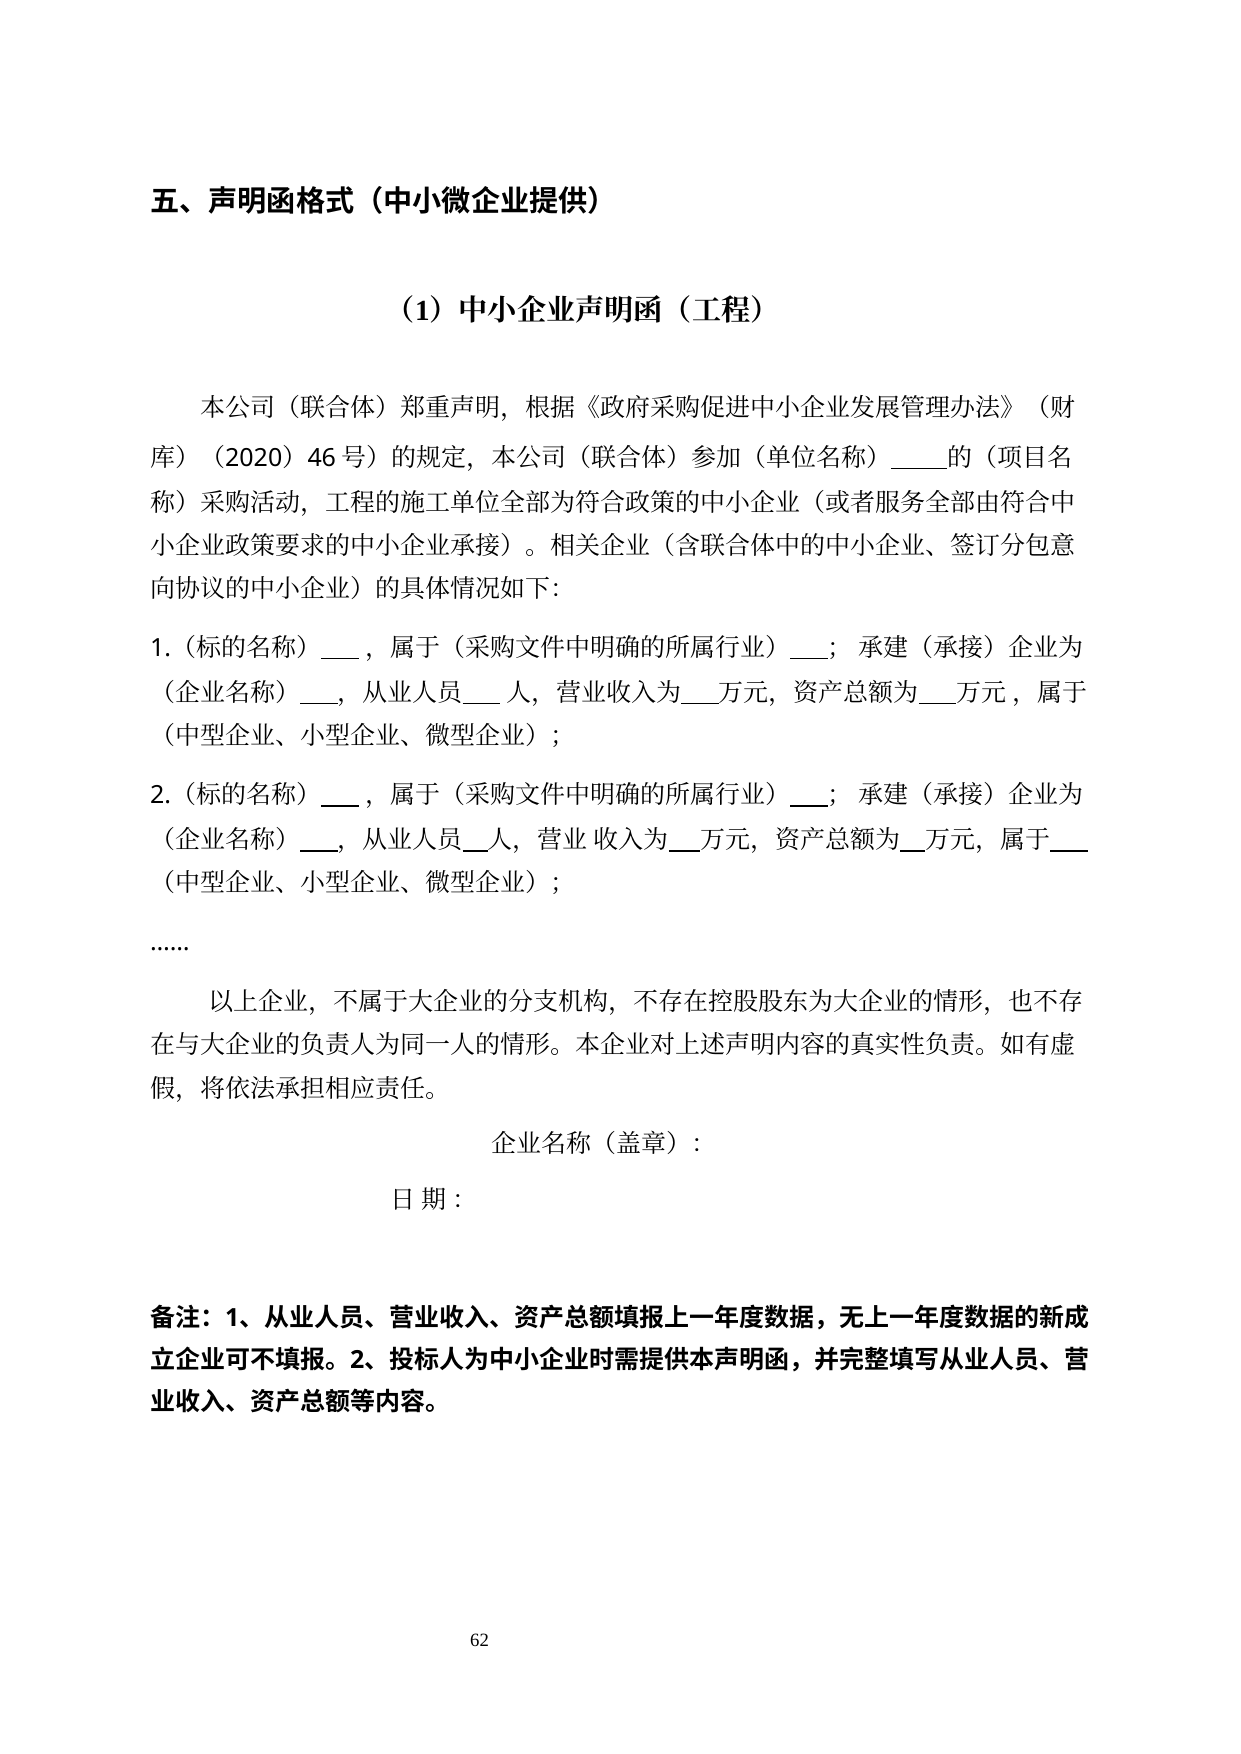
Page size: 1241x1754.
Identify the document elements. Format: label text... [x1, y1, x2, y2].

text 2.（标的名称） ，属于（采购文件中明确的所属行业） ； 承建（承接）企业为（企业名称） ，从业人员 人，营业 收入为 万元，资产总额为 万元，属于 （中型企业、小型企业、微型企业）； [150, 777, 1090, 897]
text 1.（标的名称） ，属于（采购文件中明确的所属行业） ； 承建（承接）企业为（企业名称） ，从业人员 人，营业收入为 万元，资产总额为 万元 ，属于 （中型企业、小型企业、微型企业）； [150, 629, 1090, 750]
text （1）中小企业声明函（工程） [150, 293, 986, 326]
text 本公司（联合体）郑重声明，根据《政府采购促进中小企业发展管理办法》（财库）（2020）46号）的规定，本公司（联合体）参加（单位名称） 的（项目名称）采购活动，工程的施工单位全部为符合政策的中小企业（或者服务全部由符合中小企业政策要求的中小企业承接）。相关企业（含联合体中的中小企业、签订分包意向协议的中小企业）的具体情况如下： [150, 393, 1090, 603]
text 备注：1、从业人员、营业收入、资产总额填报上一年度数据，无上一年度数据的新成立企业可不填报。2、投标人为中小企业时需提供本声明函，并完整填写从业人员、营业收入、资产总额等内容。 [150, 1293, 1090, 1418]
text 企业名称（盖章）： [150, 1129, 1090, 1158]
text 日 期 ： [150, 1185, 1090, 1214]
text 五、声明函格式（中小微企业提供） [150, 177, 986, 219]
text 以上企业，不属于大企业的分支机构，不存在控股股东为大企业的情形，也不存在与大企业的负责人为同一人的情形。本企业对上述声明内容的真实性负责。如有虚假，将依法承担相应责任。 [150, 987, 1090, 1102]
text …… [150, 924, 1090, 958]
